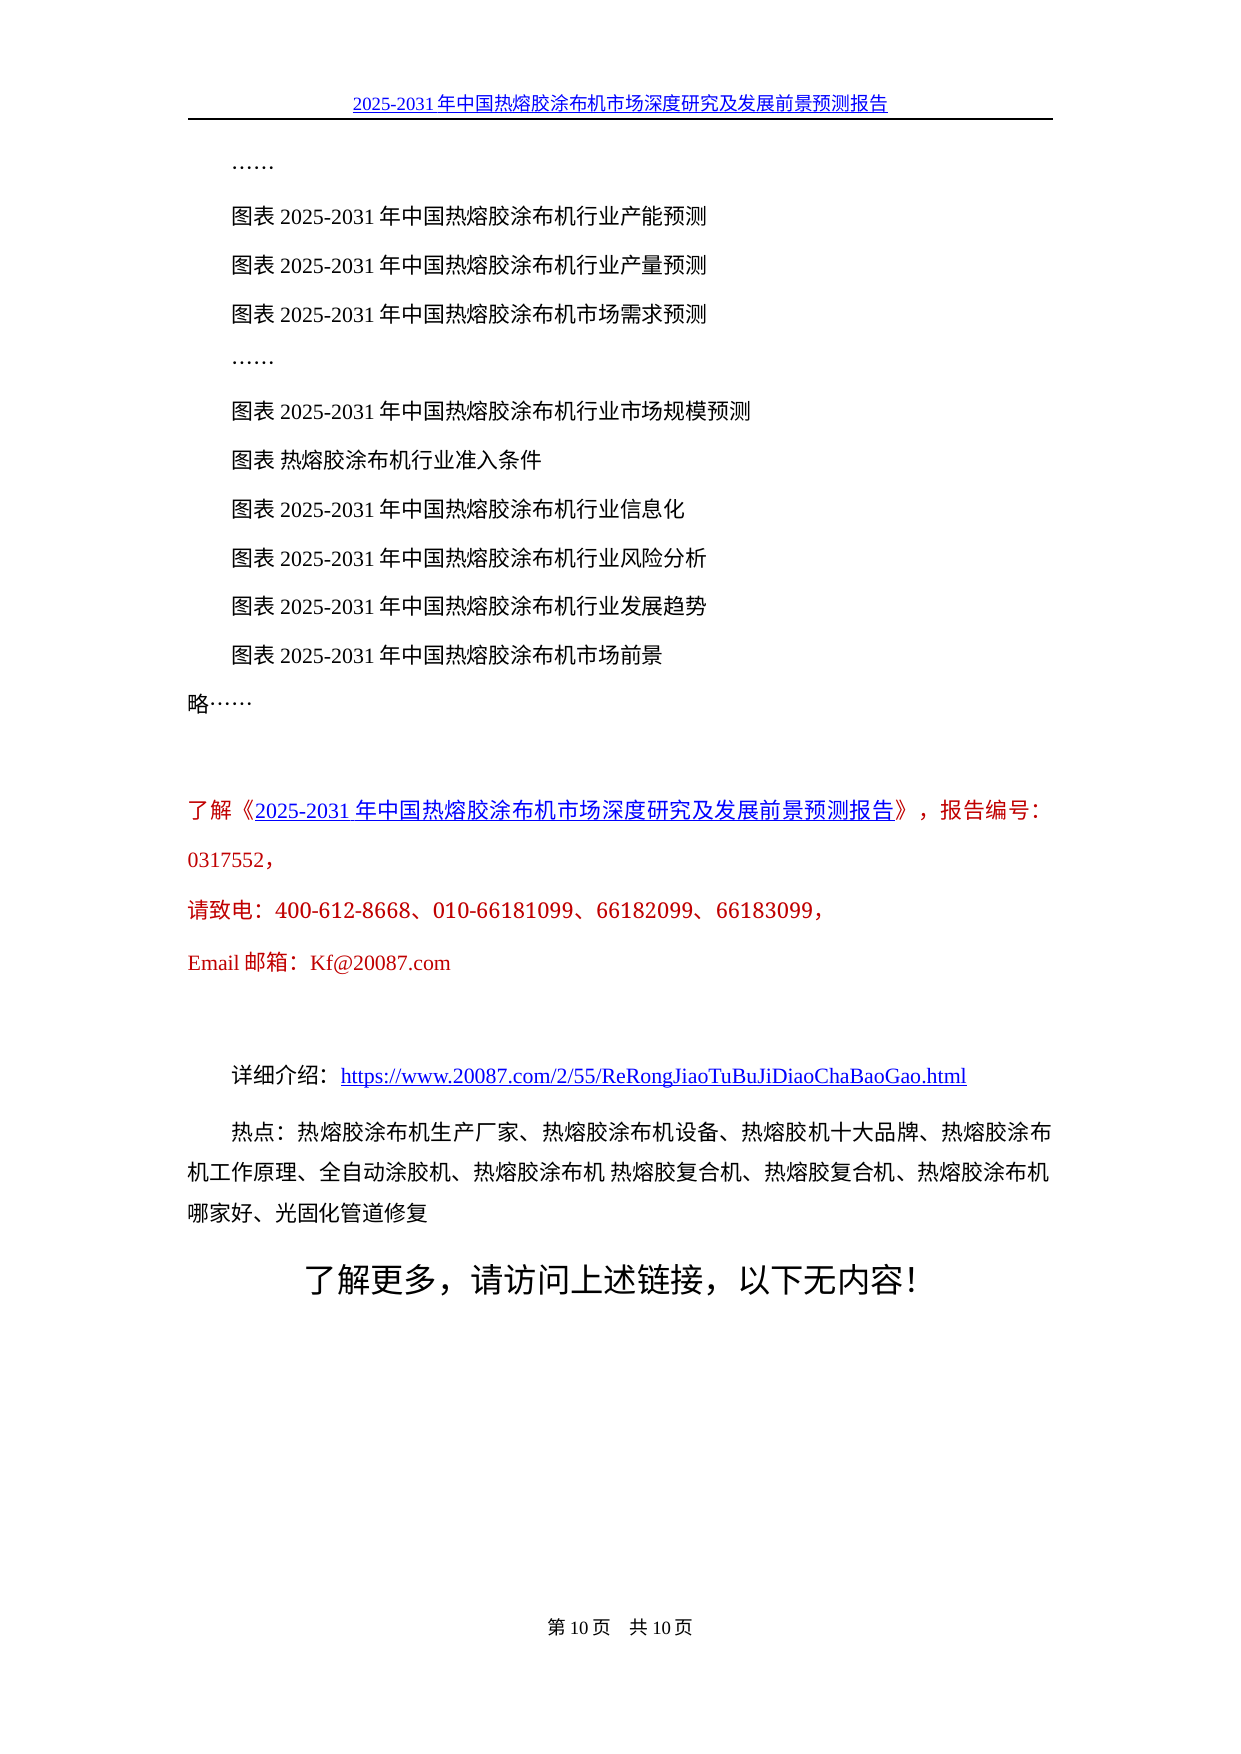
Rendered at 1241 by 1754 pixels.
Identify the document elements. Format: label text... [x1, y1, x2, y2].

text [187, 150, 1053, 719]
text 热点：热熔胶涂布机生产厂家、热熔胶涂布机设备、热熔胶机十大品牌、热熔胶涂布机工作原理、全自动涂胶机、热熔胶涂布机 热熔胶复合机、热熔胶复合机、热熔胶涂布机哪家好、光固化管道修复 [187, 1114, 1053, 1228]
text 详细介绍：https://www.20087.com/2/55/ReRongJiaoTuBuJiDiaoChaBaoGao.html [187, 1058, 1053, 1090]
text Email邮箱：Kf@20087.com [187, 945, 1053, 977]
title 了解更多，请访问上述链接，以下无内容！ [187, 1246, 1053, 1311]
text 请致电：400-612-8668、010-66181099、66182099、66183099， [187, 893, 1053, 926]
text 了解《2025-2031年中国热熔胶涂布机市场深度研究及发展前景预测报告》，报告编号：0317552， [187, 793, 1053, 874]
